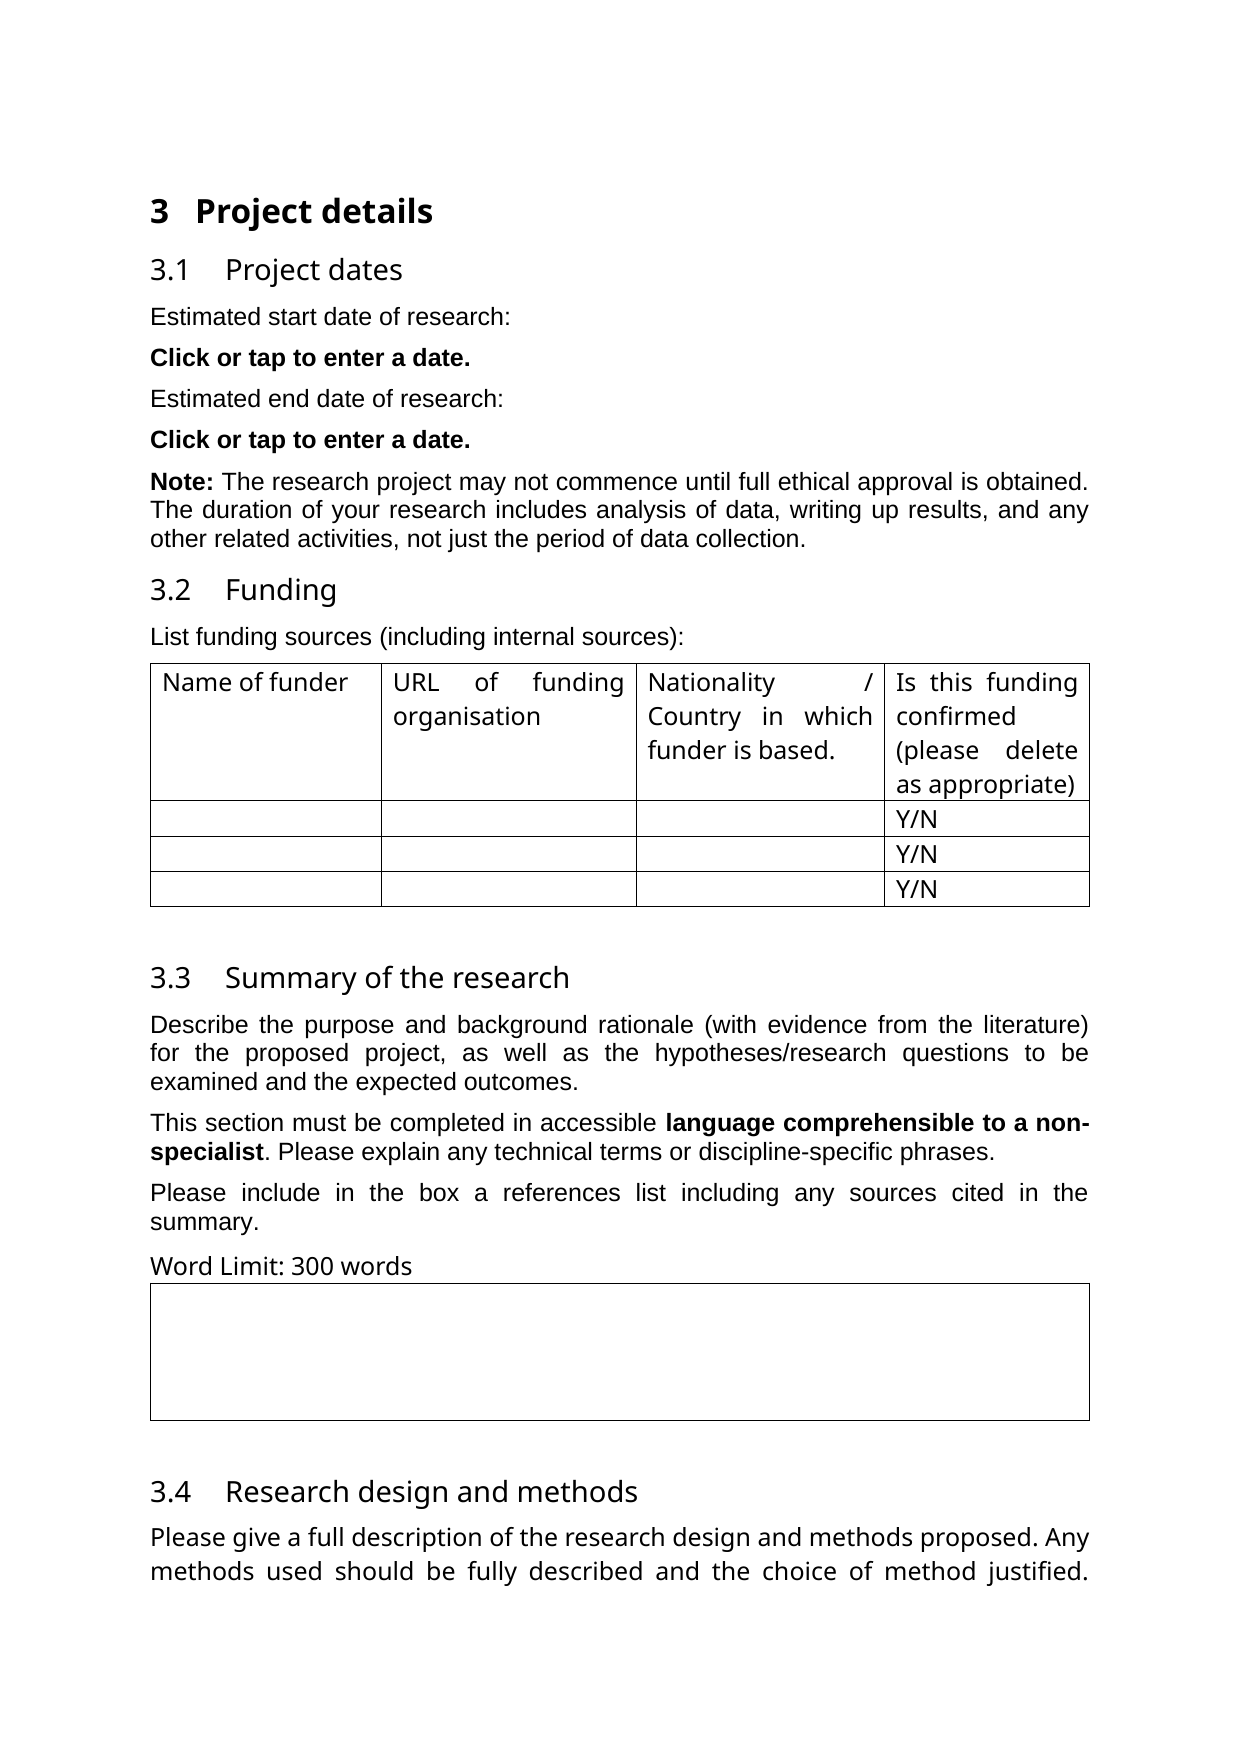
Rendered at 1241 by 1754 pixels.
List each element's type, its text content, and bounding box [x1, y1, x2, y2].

table_header Is this funding confirmed (please delete as appropriate) [885, 664, 1089, 800]
table_header Name of funder [151, 664, 381, 800]
table_cell [151, 872, 381, 906]
table_header URL of funding organisation [382, 664, 636, 800]
table_cell Y/N [885, 801, 1089, 836]
table_header Nationality / Country in which funder is based. [637, 664, 884, 800]
table_cell [151, 801, 381, 836]
subtitle Summary of the research [150, 957, 1090, 997]
text List funding sources (including internal sources): [150, 622, 1090, 651]
subtitle Project details [150, 187, 1090, 233]
text Estimated start date of research: [150, 302, 1090, 331]
text Word Limit: 300 words [150, 1248, 1090, 1282]
table_cell [382, 801, 636, 836]
table_cell [382, 837, 636, 871]
text Describe the purpose and background rationale (with evidence from the literature) for the proposed project, as well as the hypotheses/research questions to be examined and the expected outcomes. [150, 1010, 1090, 1096]
text Estimated end date of research: [150, 384, 1090, 413]
table_cell [151, 837, 381, 871]
table_cell [637, 837, 884, 871]
table_cell Y/N [885, 872, 1089, 906]
subtitle Project dates [150, 249, 1090, 289]
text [150, 1519, 1090, 1588]
table_cell [637, 872, 884, 906]
subtitle Research design and methods [150, 1472, 1090, 1511]
text Please include in the box a references list including any sources cited in the summary. [150, 1178, 1090, 1236]
subtitle Funding [150, 570, 1090, 609]
table_cell [637, 801, 884, 836]
table_header [151, 1284, 1089, 1420]
table_cell [382, 872, 636, 906]
text Note: The research project may not commence until full ethical approval is obtained. The duration of your research includes analysis of data, writing up results, and any other related activities, not just the period of data collection. [150, 467, 1090, 553]
table_cell Y/N [885, 837, 1089, 871]
text This section must be completed in accessible language comprehensible to a non-specialist. Please explain any technical terms or discipline-specific phrases. [150, 1108, 1090, 1166]
